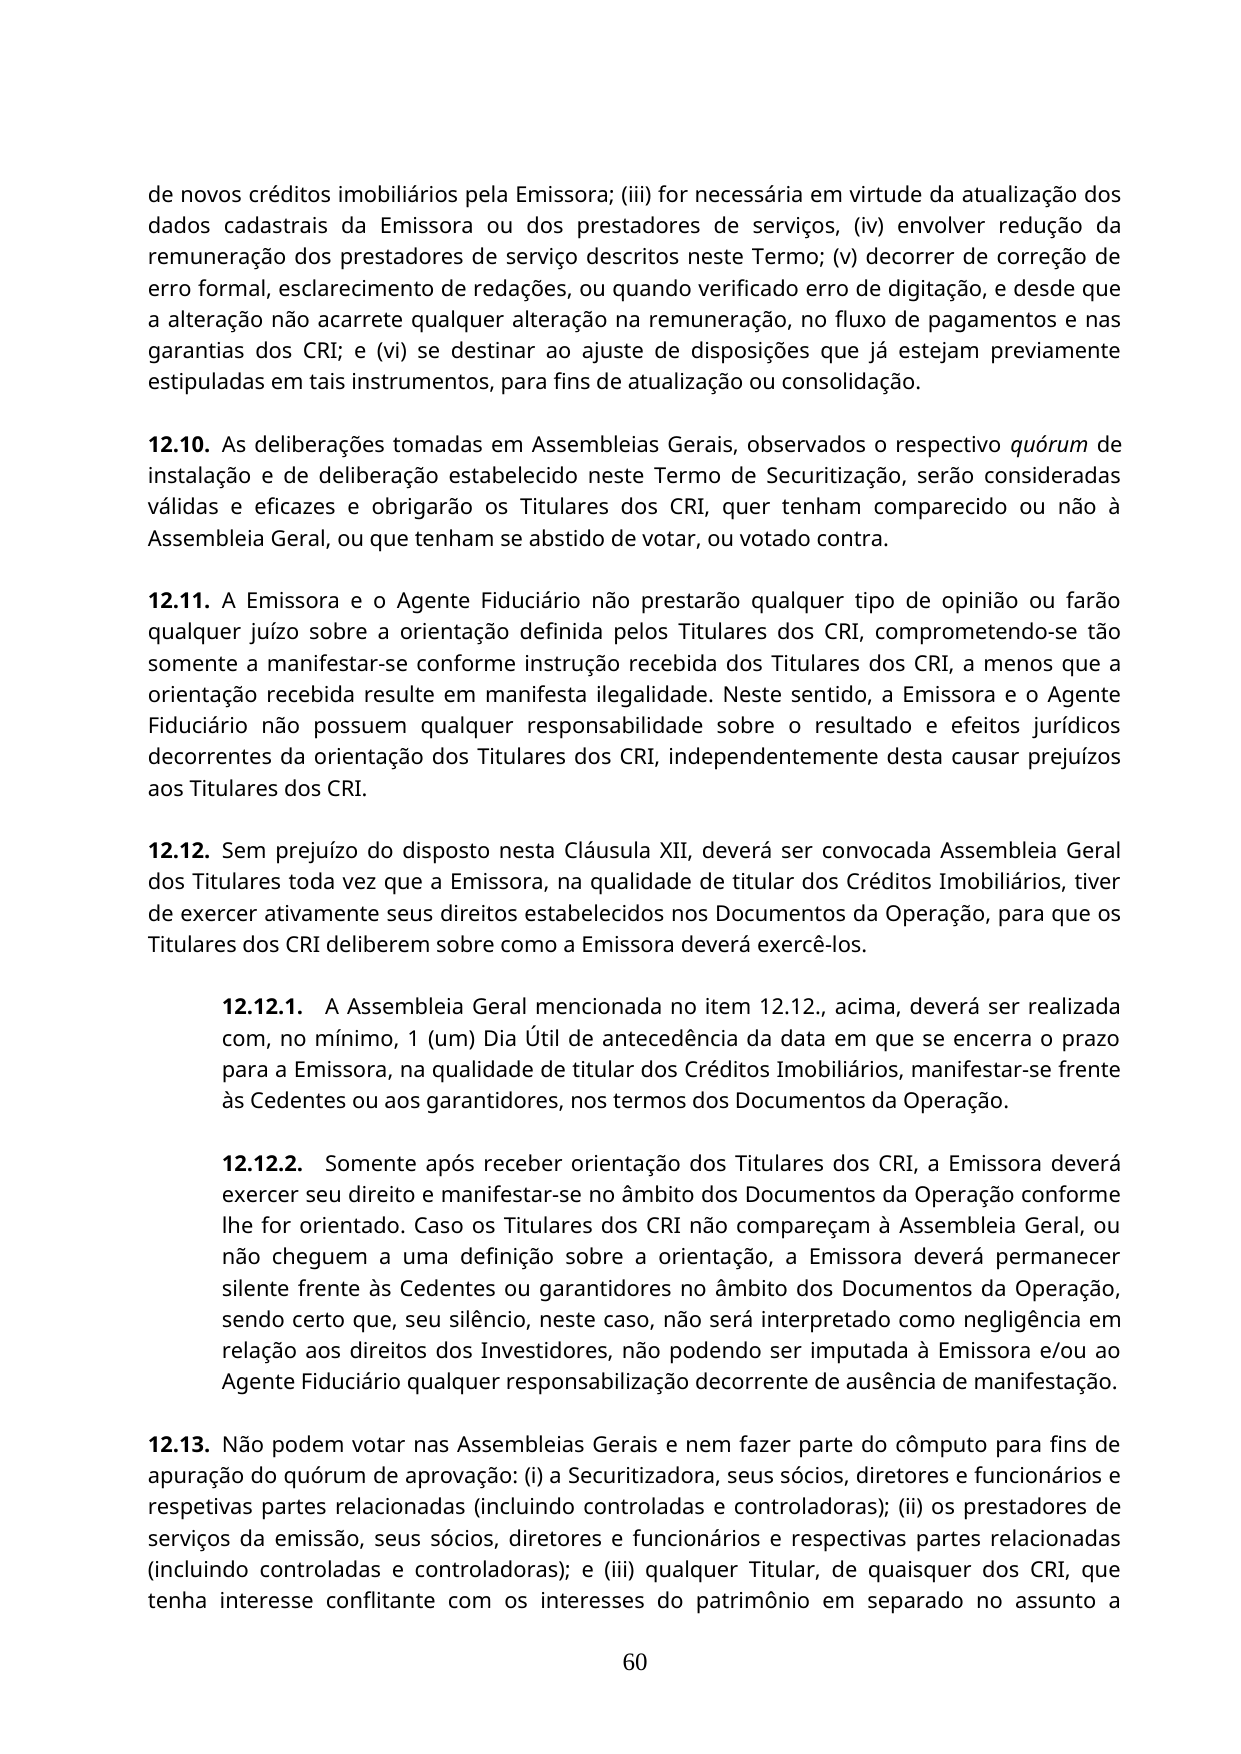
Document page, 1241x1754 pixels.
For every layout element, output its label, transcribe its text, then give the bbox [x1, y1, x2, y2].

list A Emissora e o Agente Fiduciário não prestarão qualquer tipo de opinião ou farão qualquer juízo sobre a orientação definida pelos Titulares dos CRI, comprometendo-se tão somente a manifestar-se conforme instrução recebida dos Titulares dos CRI, a menos que a orientação recebida resulte em manifesta ilegalidade. Neste sentido, a Emissora e o Agente Fiduciário não possuem qualquer responsabilidade sobre o resultado e efeitos jurídicos decorrentes da orientação dos Titulares dos CRI, independentemente desta causar prejuízos aos Titulares dos CRI. [148, 583, 1122, 802]
list Sem prejuízo do disposto nesta Cláusula XII, deverá ser convocada Assembleia Geral dos Titulares toda vez que a Emissora, na qualidade de titular dos Créditos Imobiliários, tiver de exercer ativamente seus direitos estabelecidos nos Documentos da Operação, para que os Titulares dos CRI deliberem sobre como a Emissora deverá exercê-los. [148, 833, 1122, 958]
list A Assembleia Geral mencionada no item 12.12., acima, deverá ser realizada com, no mínimo, 1 (um) Dia Útil de antecedência da data em que se encerra o prazo para a Emissora, na qualidade de titular dos Créditos Imobiliários, manifestar-se frente às Cedentes ou aos garantidores, nos termos dos Documentos da Operação. [222, 990, 1122, 1115]
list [148, 177, 1122, 396]
list Somente após receber orientação dos Titulares dos CRI, a Emissora deverá exercer seu direito e manifestar-se no âmbito dos Documentos da Operação conforme lhe for orientado. Caso os Titulares dos CRI não compareçam à Assembleia Geral, ou não cheguem a uma definição sobre a orientação, a Emissora deverá permanecer silente frente às Cedentes ou garantidores no âmbito dos Documentos da Operação, sendo certo que, seu silêncio, neste caso, não será interpretado como negligência em relação aos direitos dos Investidores, não podendo ser imputada à Emissora e/ou ao Agente Fiduciário qualquer responsabilização decorrente de ausência de manifestação. [222, 1146, 1122, 1396]
list As deliberações tomadas em Assembleias Gerais, observados o respectivo quórum de instalação e de deliberação estabelecido neste Termo de Securitização, serão consideradas válidas e eficazes e obrigarão os Titulares dos CRI, quer tenham comparecido ou não à Assembleia Geral, ou que tenham se abstido de votar, ou votado contra. [148, 427, 1122, 552]
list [148, 1427, 1122, 1615]
